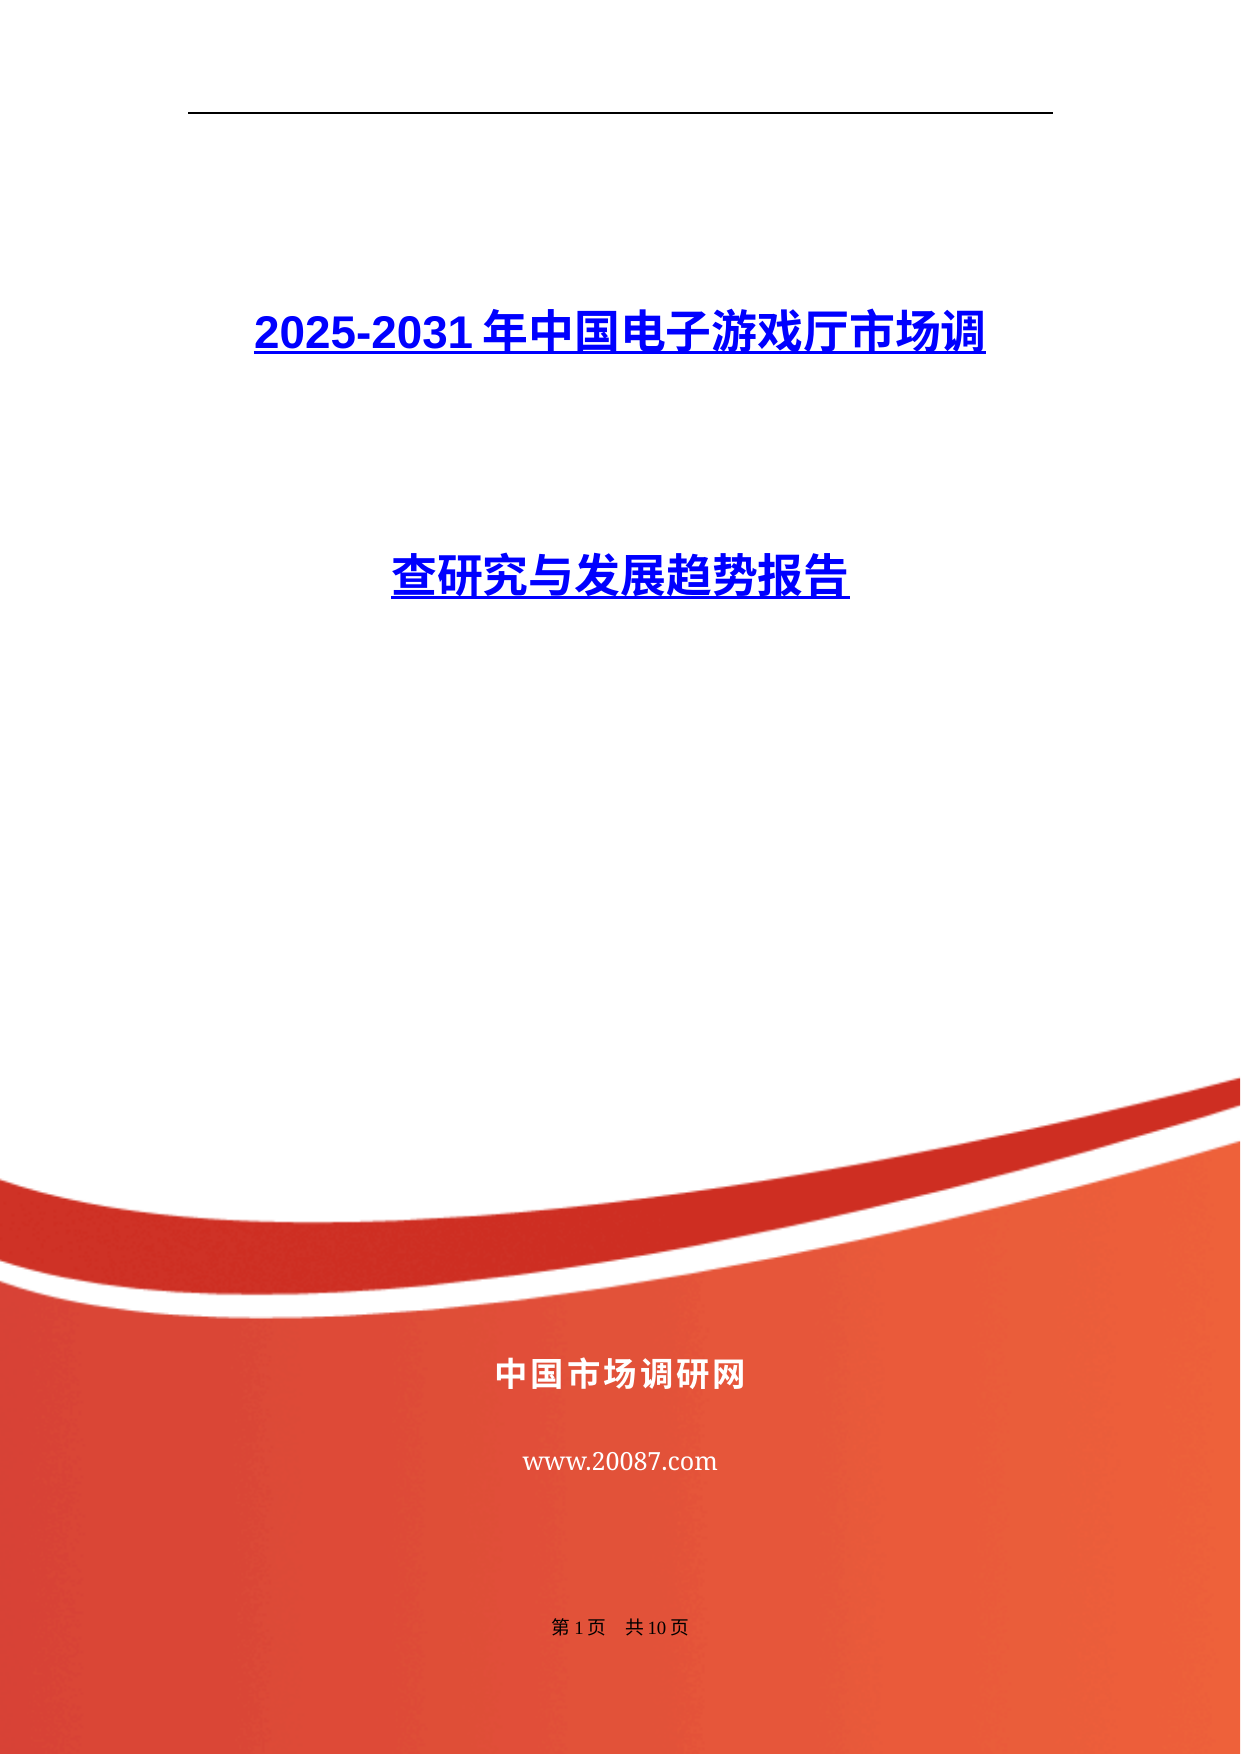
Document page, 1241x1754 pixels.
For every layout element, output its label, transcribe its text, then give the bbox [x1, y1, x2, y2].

picture [0, 1006, 1241, 1754]
table_header 2025-2031年中国电子游戏厅市场调查研究与发展趋势报告 [188, 207, 1053, 773]
subtitle 中国市场调研网 [187, 1339, 1053, 1404]
text www.20087.com [187, 1428, 1053, 1493]
